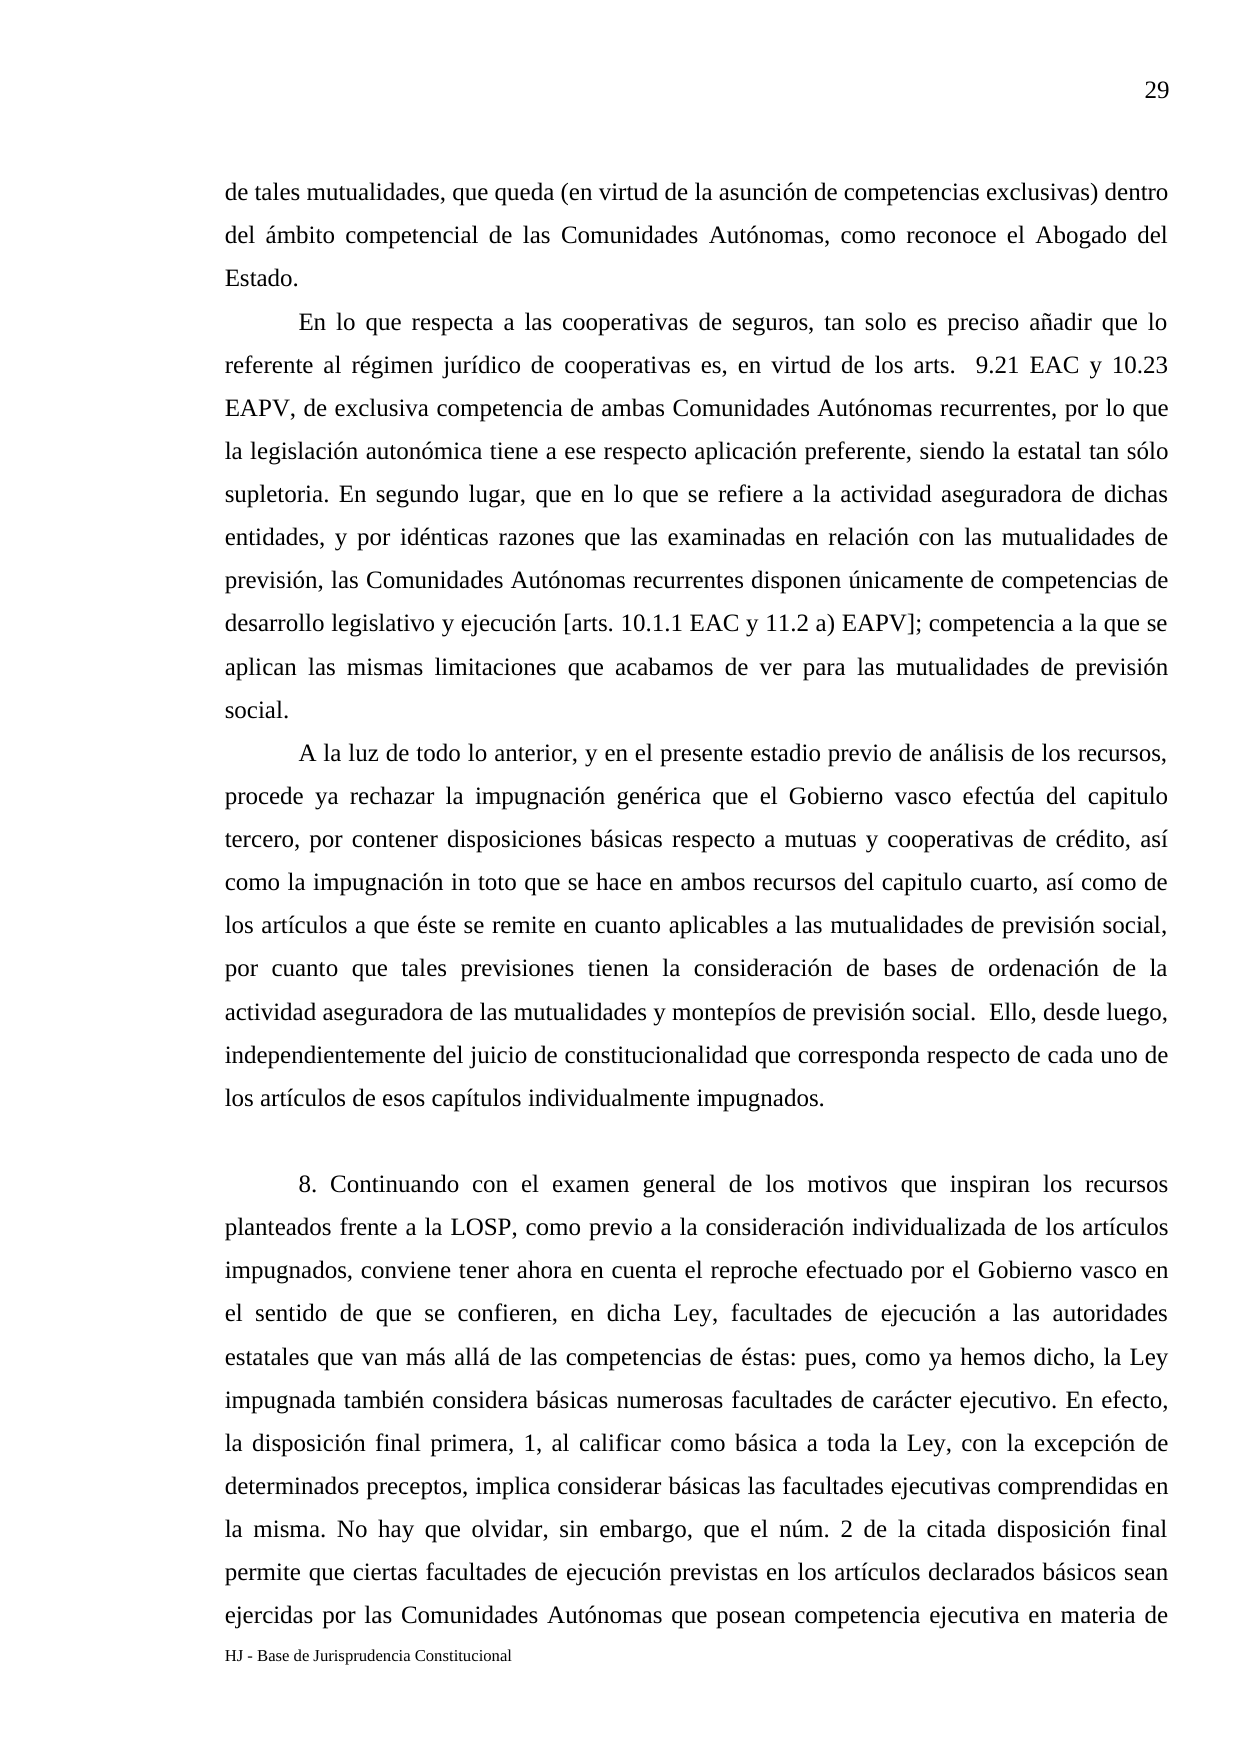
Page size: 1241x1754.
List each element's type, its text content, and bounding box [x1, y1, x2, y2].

text En lo que respecta a las cooperativas de seguros, tan solo es preciso añadir que lo referente al régimen jurídico de cooperativas es, en virtud de los arts. 9.21 EAC y 10.23 EAPV, de exclusiva competencia de ambas Comunidades Autónomas recurrentes, por lo que la legislación autonómica tiene a ese respecto aplicación preferente, siendo la estatal tan sólo supletoria. En segundo lugar, que en lo que se refiere a la actividad aseguradora de dichas entidades, y por idénticas razones que las examinadas en relación con las mutualidades de previsión, las Comunidades Autónomas recurrentes disponen únicamente de competencias de desarrollo legislativo y ejecución [arts. 10.1.1 EAC y 11.2 a) EAPV]; competencia a la que se aplican las mismas limitaciones que acabamos de ver para las mutualidades de previsión social. [224, 307, 1169, 723]
text A la luz de todo lo anterior, y en el presente estadio previo de análisis de los recursos, procede ya rechazar la impugnación genérica que el Gobierno vasco efectúa del capitulo tercero, por contener disposiciones básicas respecto a mutuas y cooperativas de crédito, así como la impugnación in toto que se hace en ambos recursos del capitulo cuarto, así como de los artículos a que éste se remite en cuanto aplicables a las mutualidades de previsión social, por cuanto que tales previsiones tienen la consideración de bases de ordenación de la actividad aseguradora de las mutualidades y montepíos de previsión social. Ello, desde luego, independientemente del juicio de constitucionalidad que corresponda respecto de cada uno de los artículos de esos capítulos individualmente impugnados. [224, 738, 1169, 1112]
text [224, 177, 1169, 292]
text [224, 1169, 1169, 1629]
